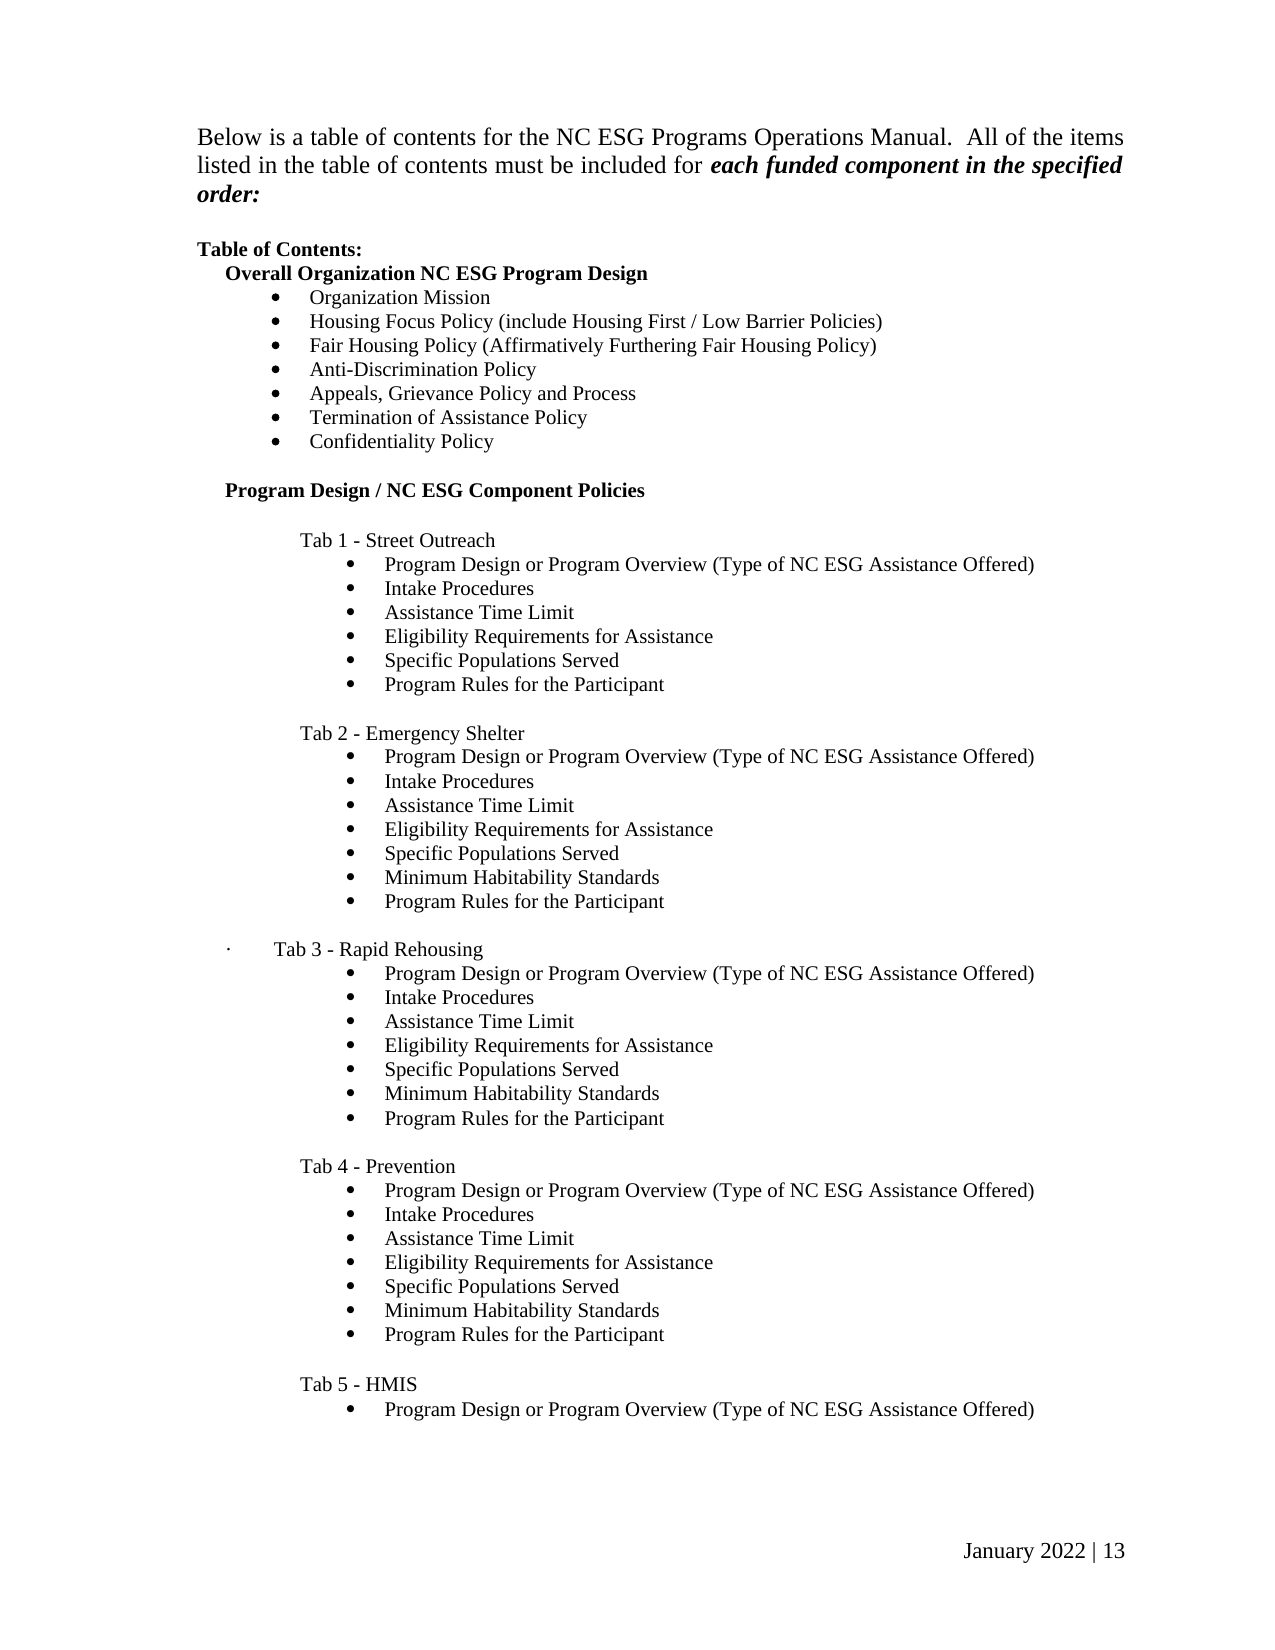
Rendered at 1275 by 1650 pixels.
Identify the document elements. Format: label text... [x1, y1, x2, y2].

text Overall Organization NC ESG Program Design [150, 261, 1125, 285]
list Program Rules for the Participant [347, 672, 1125, 696]
list Anti-Discrimination Policy [272, 357, 1125, 381]
text Tab 5 - HMIS [225, 1372, 1125, 1396]
list Intake Procedures [347, 985, 1125, 1009]
list Minimum Habitability Standards [347, 865, 1125, 889]
list Fair Housing Policy (Affirmatively Furthering Fair Housing Policy) [272, 333, 1125, 357]
list Termination of Assistance Policy [272, 405, 1125, 429]
list Program Rules for the Participant [347, 1322, 1125, 1346]
list Assistance Time Limit [347, 1009, 1125, 1033]
list Assistance Time Limit [347, 600, 1125, 624]
list Housing Focus Policy (include Housing First / Low Barrier Policies) [272, 309, 1125, 333]
list Confidentiality Policy [272, 429, 1125, 453]
list Minimum Habitability Standards [347, 1298, 1125, 1322]
text Table of Contents: [197, 237, 1125, 261]
list Program Design or Program Overview (Type of NC ESG Assistance Offered) [347, 1178, 1125, 1202]
list Eligibility Requirements for Assistance [347, 817, 1125, 841]
list Intake Procedures [347, 1202, 1125, 1226]
list Program Design or Program Overview (Type of NC ESG Assistance Offered) [347, 552, 1125, 576]
text Tab 4 - Prevention [225, 1153, 1125, 1178]
list Specific Populations Served [347, 1057, 1125, 1081]
list Specific Populations Served [347, 1274, 1125, 1298]
text · Tab 3 - Rapid Rehousing [225, 937, 1125, 961]
list Program Design or Program Overview (Type of NC ESG Assistance Offered) [347, 961, 1125, 985]
list Minimum Habitability Standards [347, 1081, 1125, 1105]
list Eligibility Requirements for Assistance [347, 1250, 1125, 1274]
list Eligibility Requirements for Assistance [347, 1033, 1125, 1057]
list Appeals, Grievance Policy and Process [272, 381, 1125, 405]
list Program Rules for the Participant [347, 889, 1125, 913]
text Program Design / NC ESG Component Policies [150, 477, 1125, 502]
list Program Design or Program Overview (Type of NC ESG Assistance Offered) [347, 744, 1125, 768]
text Tab 2 - Emergency Shelter [225, 720, 1125, 744]
list Program Rules for the Participant [347, 1105, 1125, 1129]
list Intake Procedures [347, 768, 1125, 793]
list Intake Procedures [347, 576, 1125, 600]
list Specific Populations Served [347, 648, 1125, 672]
list Program Design or Program Overview (Type of NC ESG Assistance Offered) [347, 1396, 1125, 1421]
text Tab 1 - Street Outreach [225, 528, 1125, 552]
list Specific Populations Served [347, 841, 1125, 865]
list Assistance Time Limit [347, 793, 1125, 817]
list Organization Mission [272, 285, 1125, 309]
text Below is a table of contents for the NC ESG Programs Operations Manual. All of the items listed in the table of contents must be included for each funded component in the specified order: [197, 122, 1125, 208]
list Assistance Time Limit [347, 1226, 1125, 1250]
list Eligibility Requirements for Assistance [347, 624, 1125, 648]
